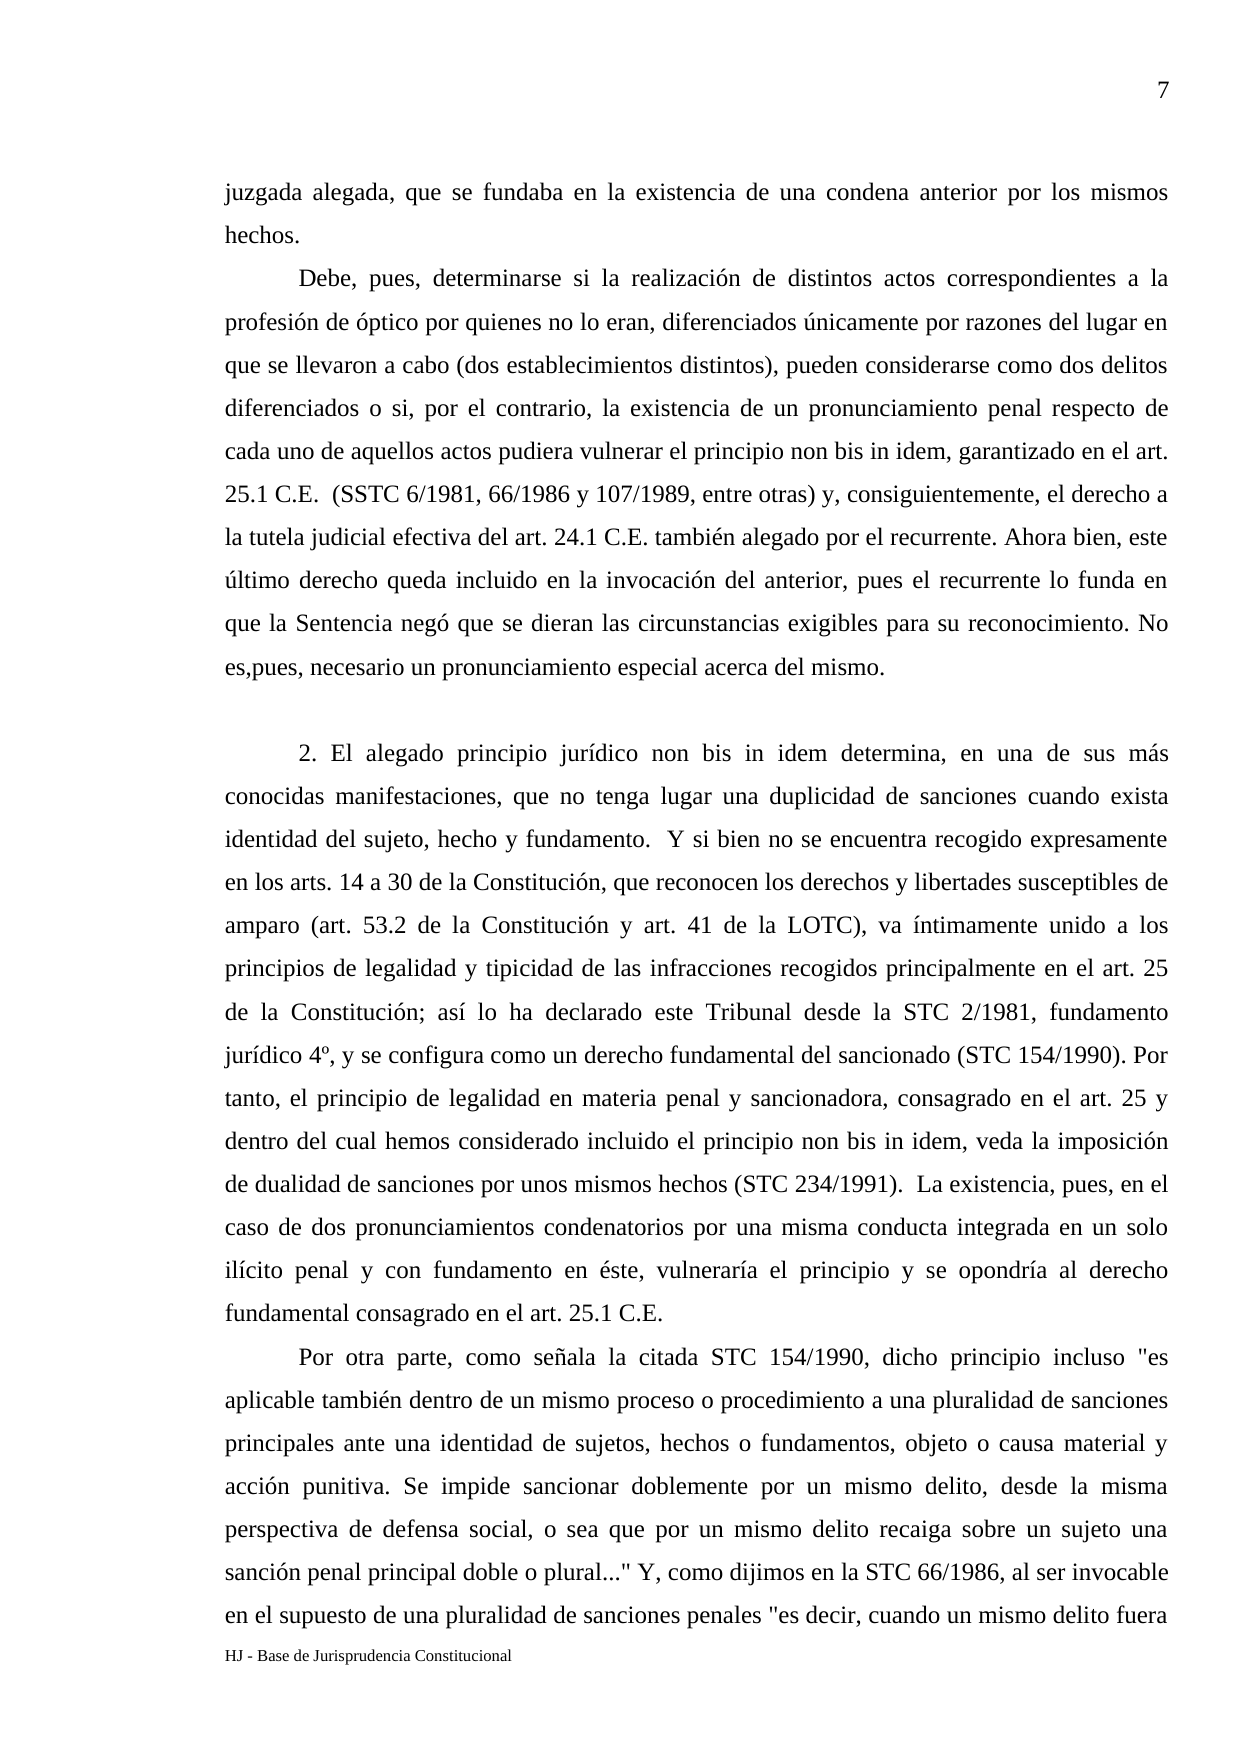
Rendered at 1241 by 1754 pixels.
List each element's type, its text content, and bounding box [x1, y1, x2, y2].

text Debe, pues, determinarse si la realización de distintos actos correspondientes a la profesión de óptico por quienes no lo eran, diferenciados únicamente por razones del lugar en que se llevaron a cabo (dos establecimientos distintos), pueden considerarse como dos delitos diferenciados o si, por el contrario, la existencia de un pronunciamiento penal respecto de cada uno de aquellos actos pudiera vulnerar el principio non bis in idem, garantizado en el art. 25.1 C.E. (SSTC 6/1981, 66/1986 y 107/1989, entre otras) y, consiguientemente, el derecho a la tutela judicial efectiva del art. 24.1 C.E. también alegado por el recurrente. Ahora bien, este último derecho queda incluido en la invocación del anterior, pues el recurrente lo funda en que la Sentencia negó que se dieran las circunstancias exigibles para su reconocimiento. No es,pues, necesario un pronunciamiento especial acerca del mismo. [224, 263, 1169, 680]
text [224, 177, 1169, 249]
text 2. El alegado principio jurídico non bis in idem determina, en una de sus más conocidas manifestaciones, que no tenga lugar una duplicidad de sanciones cuando exista identidad del sujeto, hecho y fundamento. Y si bien no se encuentra recogido expresamente en los arts. 14 a 30 de la Constitución, que reconocen los derechos y libertades susceptibles de amparo (art. 53.2 de la Constitución y art. 41 de la LOTC), va íntimamente unido a los principios de legalidad y tipicidad de las infracciones recogidos principalmente en el art. 25 de la Constitución; así lo ha declarado este Tribunal desde la STC 2/1981, fundamento jurídico 4º, y se configura como un derecho fundamental del sancionado (STC 154/1990). Por tanto, el principio de legalidad en materia penal y sancionadora, consagrado en el art. 25 y dentro del cual hemos considerado incluido el principio non bis in idem, veda la imposición de dualidad de sanciones por unos mismos hechos (STC 234/1991). La existencia, pues, en el caso de dos pronunciamientos condenatorios por una misma conducta integrada en un solo ilícito penal y con fundamento en éste, vulneraría el principio y se opondría al derecho fundamental consagrado en el art. 25.1 C.E. [224, 738, 1169, 1327]
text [224, 1342, 1169, 1629]
